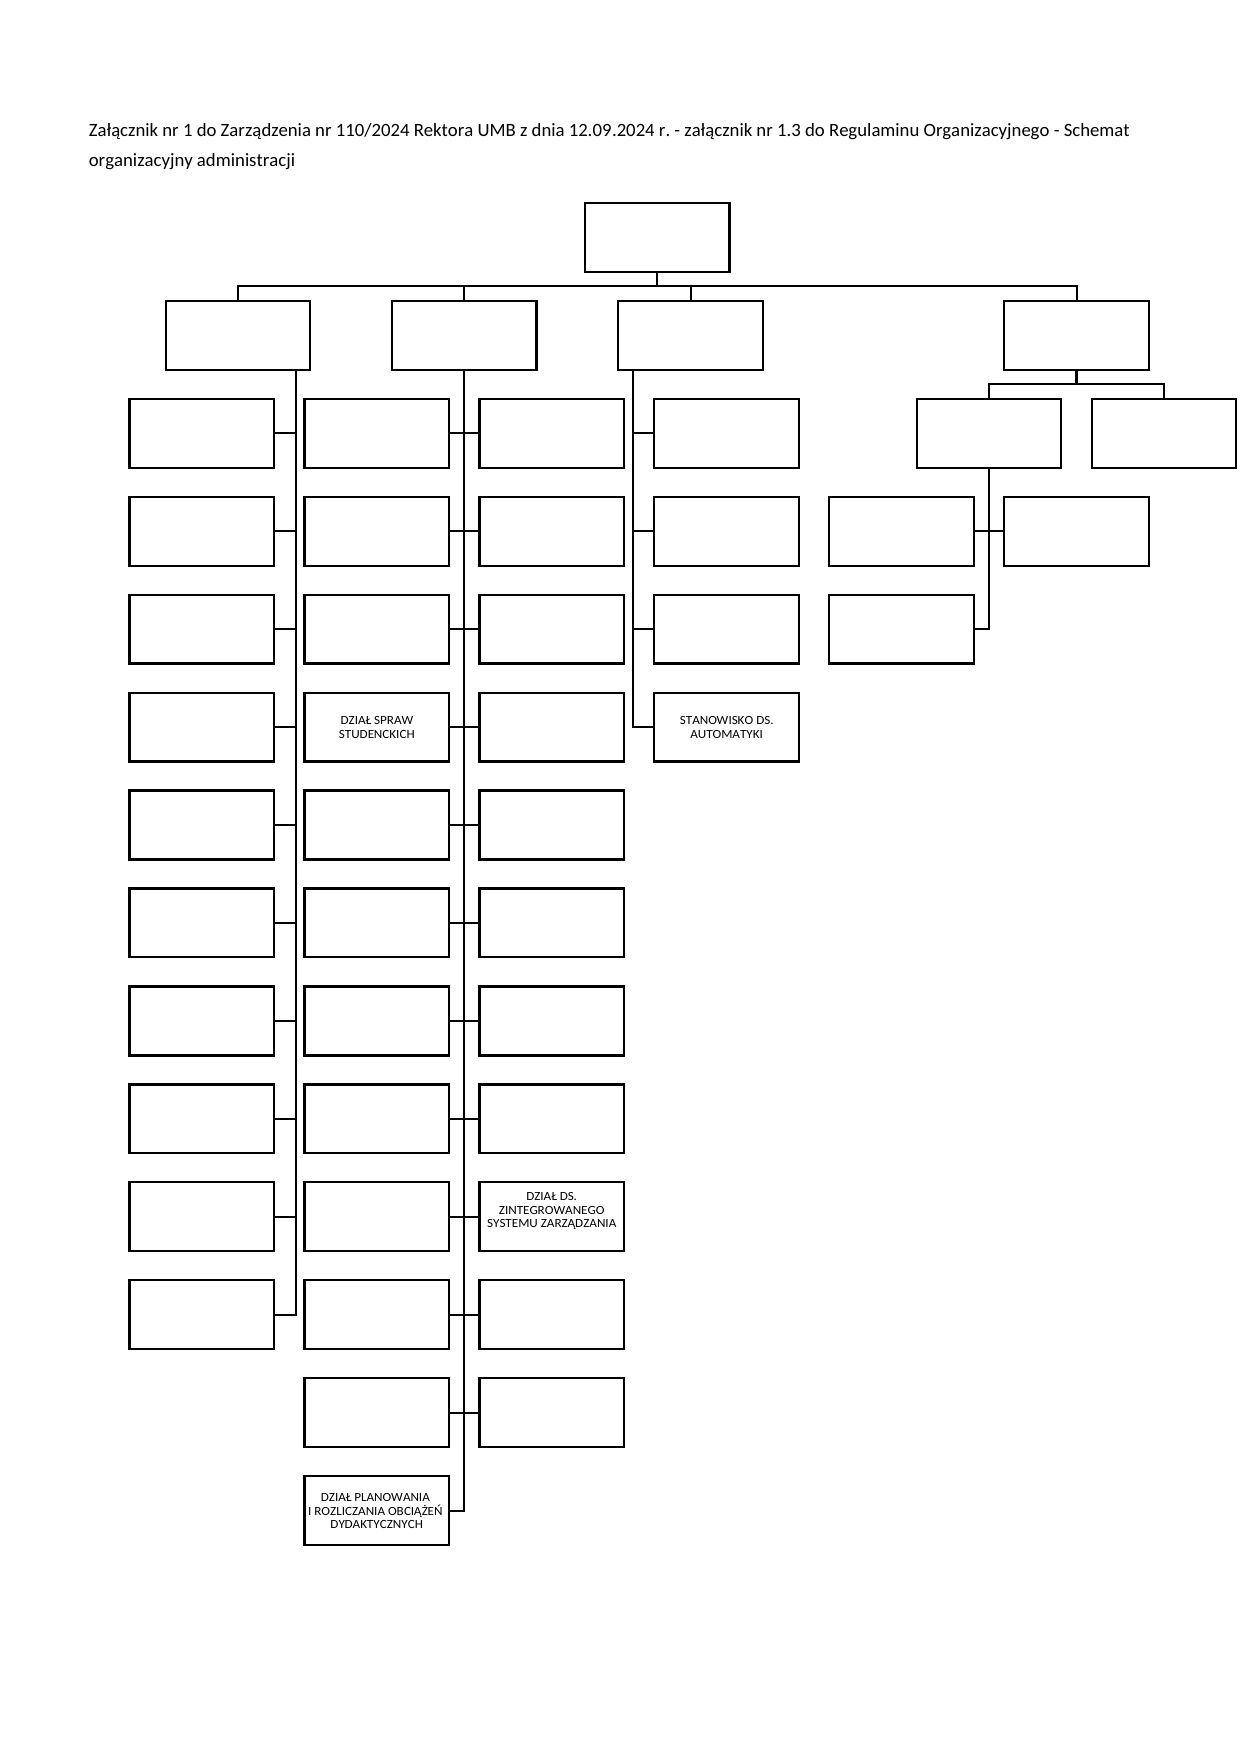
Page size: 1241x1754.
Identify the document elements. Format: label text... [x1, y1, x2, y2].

text Załącznik nr 1 do Zarządzenia nr 110/2024 Rektora UMB z dnia 12.09.2024 r. - załącznik nr 1.3 do Regulaminu Organizacyjnego - Schemat organizacyjny administracji [89, 118, 1196, 171]
